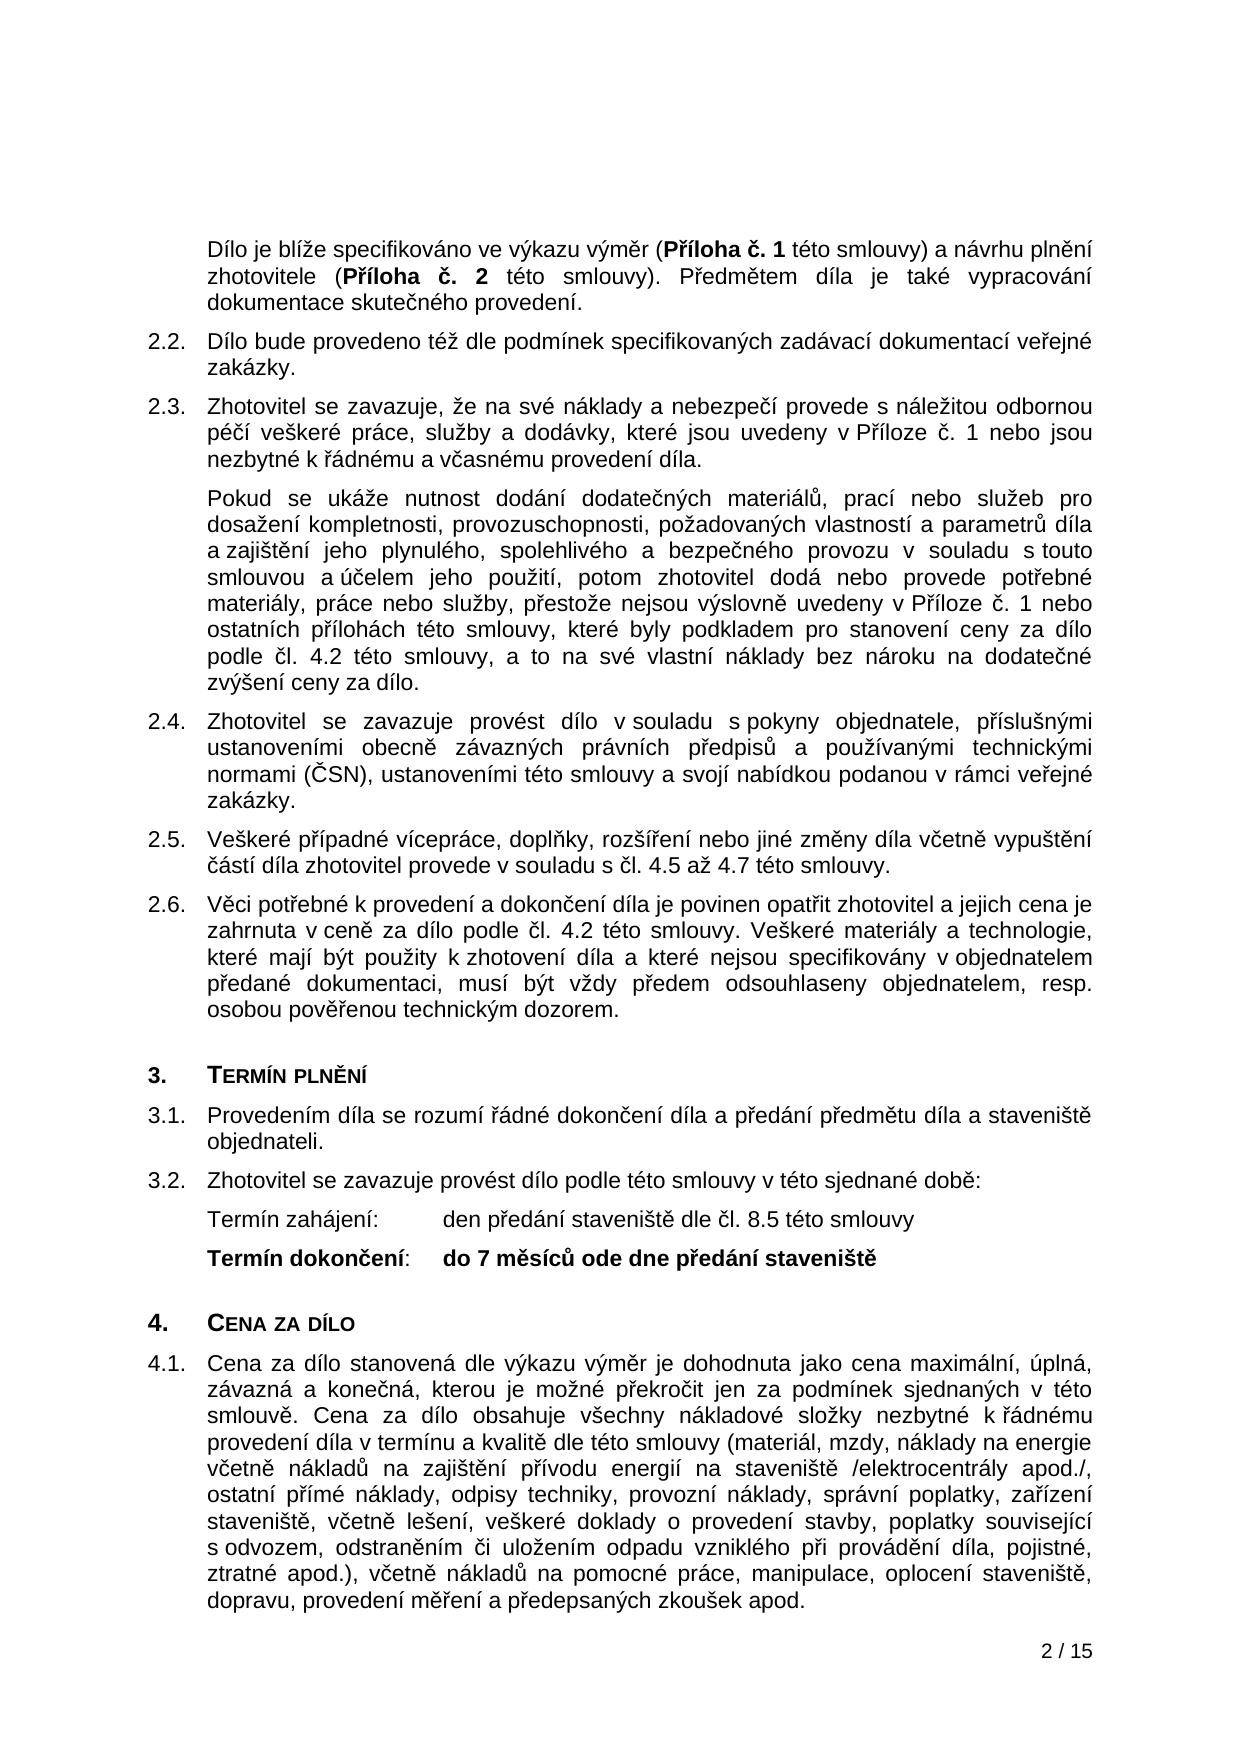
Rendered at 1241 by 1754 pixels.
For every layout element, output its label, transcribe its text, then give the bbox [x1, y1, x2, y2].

list Provedením díla se rozumí řádné dokončení díla a předání předmětu díla a staveniště objednateli. [148, 1102, 1093, 1154]
list Zhotovitel se zavazuje provést dílo podle této smlouvy v této sjednané době: [148, 1167, 1093, 1193]
list Cena za dílo [148, 1308, 1093, 1337]
text Dílo je blíže specifikováno ve výkazu výměr (Příloha č. 1 této smlouvy) a návrhu plnění zhotovitele (Příloha č. 2 této smlouvy). Předmětem díla je také vypracování dokumentace skutečného provedení. [207, 236, 1093, 315]
list Veškeré případné vícepráce, doplňky, rozšíření nebo jiné změny díla včetně vypuštění částí díla zhotovitel provede v souladu s čl. 4.5 až 4.7 této smlouvy. [148, 826, 1093, 878]
text Termín dokončení: do 7 měsíců ode dne předání staveniště [207, 1244, 1093, 1271]
list Věci potřebné k provedení a dokončení díla je povinen opatřit zhotovitel a jejich cena je zahrnuta v ceně za dílo podle čl. 4.2 této smlouvy. Veškeré materiály a technologie, které mají být použity k zhotovení díla a které nejsou specifikovány v objednatelem předané dokumentaci, musí být vždy předem odsouhlaseny objednatelem, resp. osobou pověřenou technickým dozorem. [148, 891, 1093, 1023]
list Zhotovitel se zavazuje provést dílo v souladu s pokyny objednatele, příslušnými ustanoveními obecně závazných právních předpisů a používanými technickými normami (ČSN), ustanoveními této smlouvy a svojí nabídkou podanou v rámci veřejné zakázky. [148, 708, 1093, 813]
text Termín zahájení: den předání staveniště dle čl. 8.5 této smlouvy [207, 1206, 1093, 1232]
text Pokud se ukáže nutnost dodání dodatečných materiálů, prací nebo služeb pro dosažení kompletnosti, provozuschopnosti, požadovaných vlastností a parametrů díla a zajištění jeho plynulého, spolehlivého a bezpečného provozu v souladu s touto smlouvou a účelem jeho použití, potom zhotovitel dodá nebo provede potřebné materiály, práce nebo služby, přestože nejsou výslovně uvedeny v Příloze č. 1 nebo ostatních přílohách této smlouvy, které byly podkladem pro stanovení ceny za dílo podle čl. 4.2 této smlouvy, a to na své vlastní náklady bez nároku na dodatečné zvýšení ceny za dílo. [207, 484, 1093, 695]
list Cena za dílo stanovená dle výkazu výměr je dohodnuta jako cena maximální, úplná, závazná a konečná, kterou je možné překročit jen za podmínek sjednaných v této smlouvě. Cena za dílo obsahuje všechny nákladové složky nezbytné k řádnému provedení díla v termínu a kvalitě dle této smlouvy (materiál, mzdy, náklady na energie včetně nákladů na zajištění přívodu energií na staveniště /elektrocentrály apod./, ostatní přímé náklady, odpisy techniky, provozní náklady, správní poplatky, zařízení staveniště, včetně lešení, veškeré doklady o provedení stavby, poplatky související s odvozem, odstraněním či uložením odpadu vzniklého při provádění díla, pojistné, ztratné apod.), včetně nákladů na pomocné práce, manipulace, oplocení staveniště, dopravu, provedení měření a předepsaných zkoušek apod. [148, 1349, 1093, 1613]
list Dílo bude provedeno též dle podmínek specifikovaných zadávací dokumentací veřejné zakázky. [148, 328, 1093, 381]
list Zhotovitel se zavazuje, že na své náklady a nebezpečí provede s náležitou odbornou péčí veškeré práce, služby a dodávky, které jsou uvedeny v Příloze č. 1 nebo jsou nezbytné k řádnému a včasnému provedení díla. [148, 393, 1093, 472]
list Termín plnění [148, 1060, 1093, 1089]
